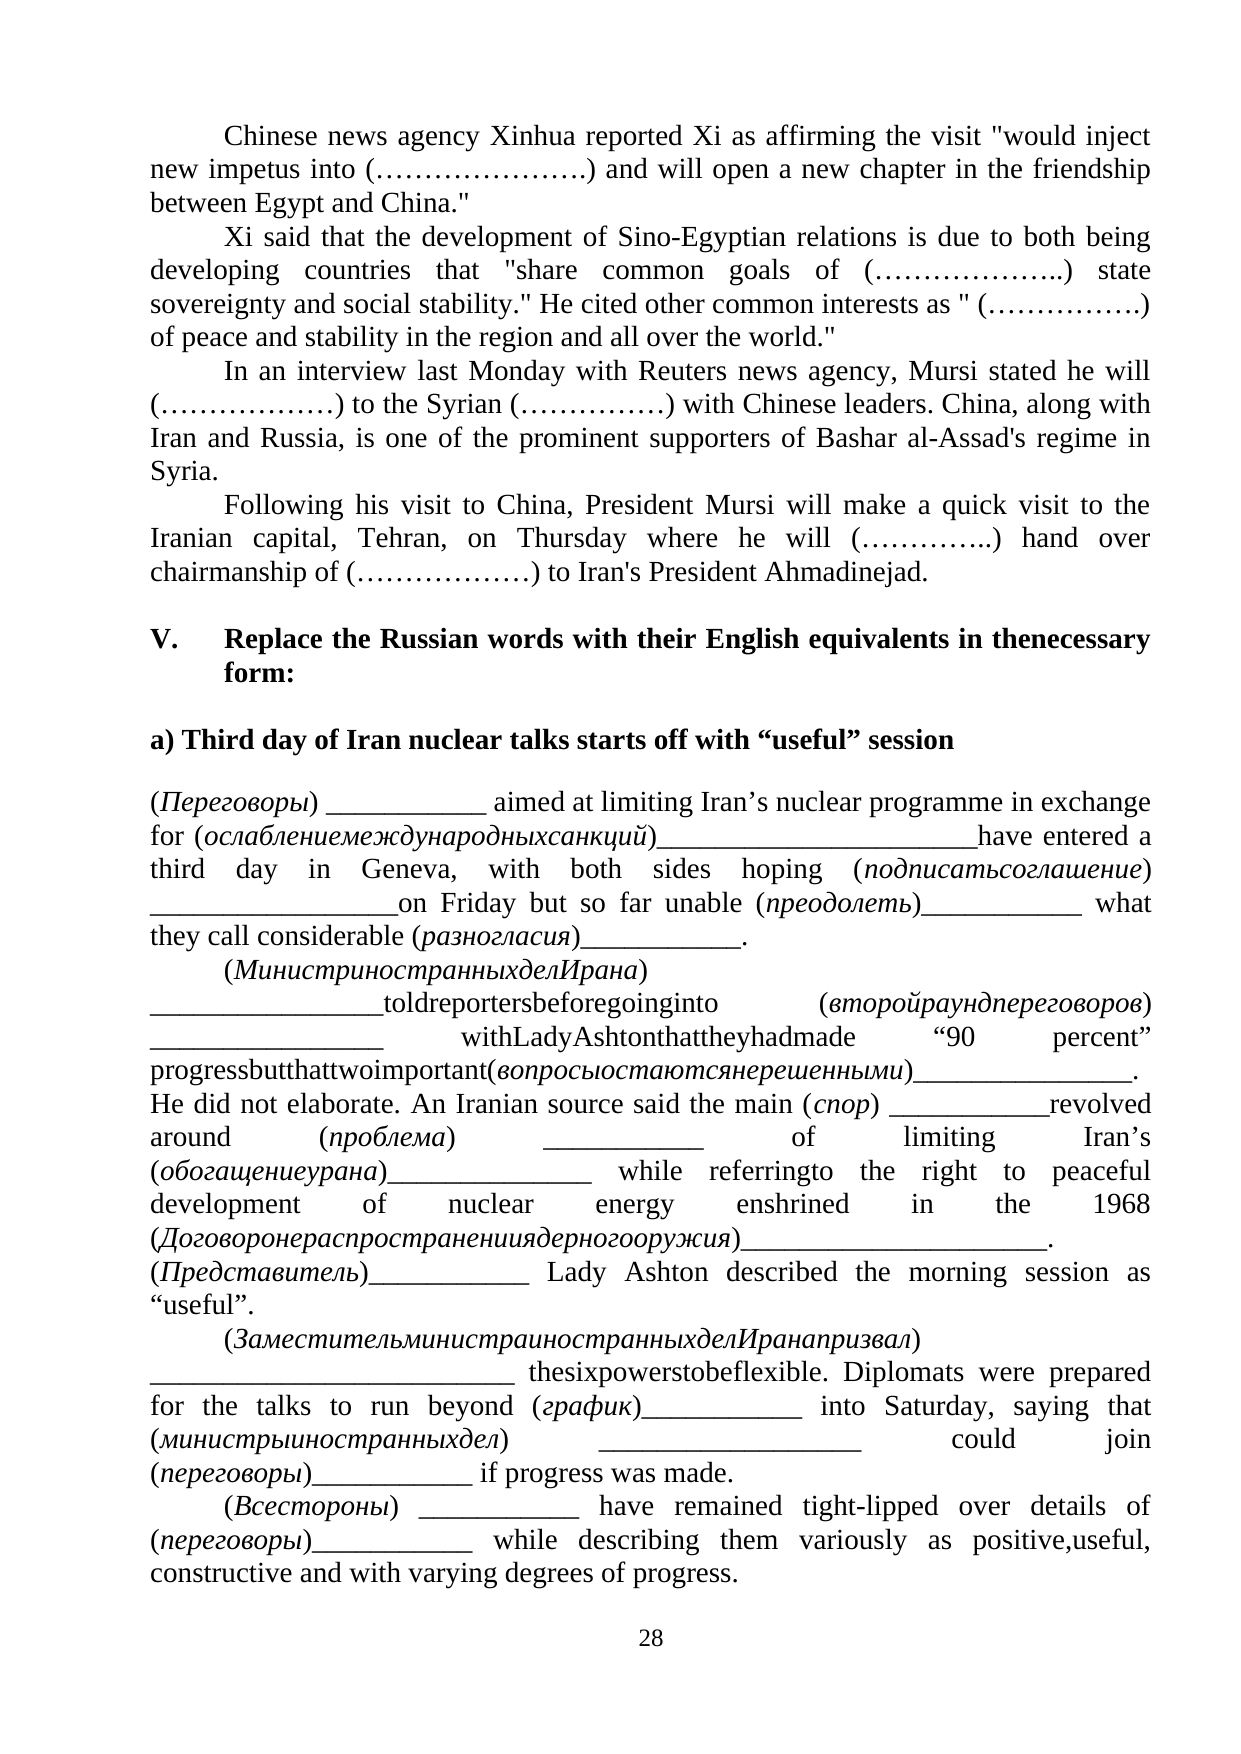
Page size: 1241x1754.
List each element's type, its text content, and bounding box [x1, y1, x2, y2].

text (ЗаместительминистраиностранныхделИранапризвал) _________________________ thesixpowerstobeflexible. Diplomats were prepared for the talks to run beyond (график)___________ into Saturday, saying that (министрыиностранныхдел) __________________ could join (переговоры)___________ if progress was made. [150, 1321, 1152, 1488]
text (МинистриностранныхделИрана) ________________toldreportersbeforegoinginto (второйраундпереговоров) ________________ withLadyAshtonthattheyhadmade “90 percent” progressbutthattwoimportant(вопросыостаютсянерешенными)_______________. He did not elaborate. An Iranian source said the main (спор) ___________revolved around (проблема) ___________ of limiting Iran’s (обогащениеурана)______________ while referringto the right to peaceful development of nuclear energy enshrined in the 1968 (Договоронераспространенииядерногооружия)_____________________. (Представитель)___________ Lady Ashton described the morning session as “useful”. [150, 952, 1152, 1321]
text V. Replace the Russian words with their English equivalents in thenecessary form: [150, 621, 1152, 688]
text Xi said that the development of Sino-Egyptian relations is due to both being developing countries that "share common goals of (………………..) state sovereignty and social stability." He cited other common interests as " (…………….) of peace and stability in the region and all over the world." [150, 219, 1152, 353]
text (Переговоры) ___________ aimed at limiting Iran’s nuclear programme in exchange for (ослаблениемеждународныхсанкций)______________________have entered a third day in Geneva, with both sides hoping (подписатьсоглашение) _________________on Friday but so far unable (преодолеть)___________ what they call considerable (разногласия)___________. [150, 784, 1152, 952]
text Following his visit to China, President Mursi will make a quick visit to the Iranian capital, Tehran, on Thursday where he will (…………..) hand over chairmanship of (………………) to Iran's President Ahmadinejad. [150, 487, 1152, 588]
text In an interview last Monday with Reuters news agency, Mursi stated he will (………………) to the Syrian (……………) with Chinese leaders. China, along with Iran and Russia, is one of the prominent supporters of Bashar al-Assad's regime in Syria. [150, 353, 1152, 487]
text a) Third day of Iran nuclear talks starts off with “useful” session [150, 722, 1152, 755]
text Chinese news agency Xinhua reported Xi as affirming the visit "would inject new impetus into (………………….) and will open a new chapter in the friendship between Egypt and China." [150, 118, 1152, 219]
text (Всестороны) ___________ have remained tight-lipped over details of (переговоры)___________ while describing them variously as positive,useful, constructive and with varying degrees of progress. [150, 1488, 1152, 1589]
